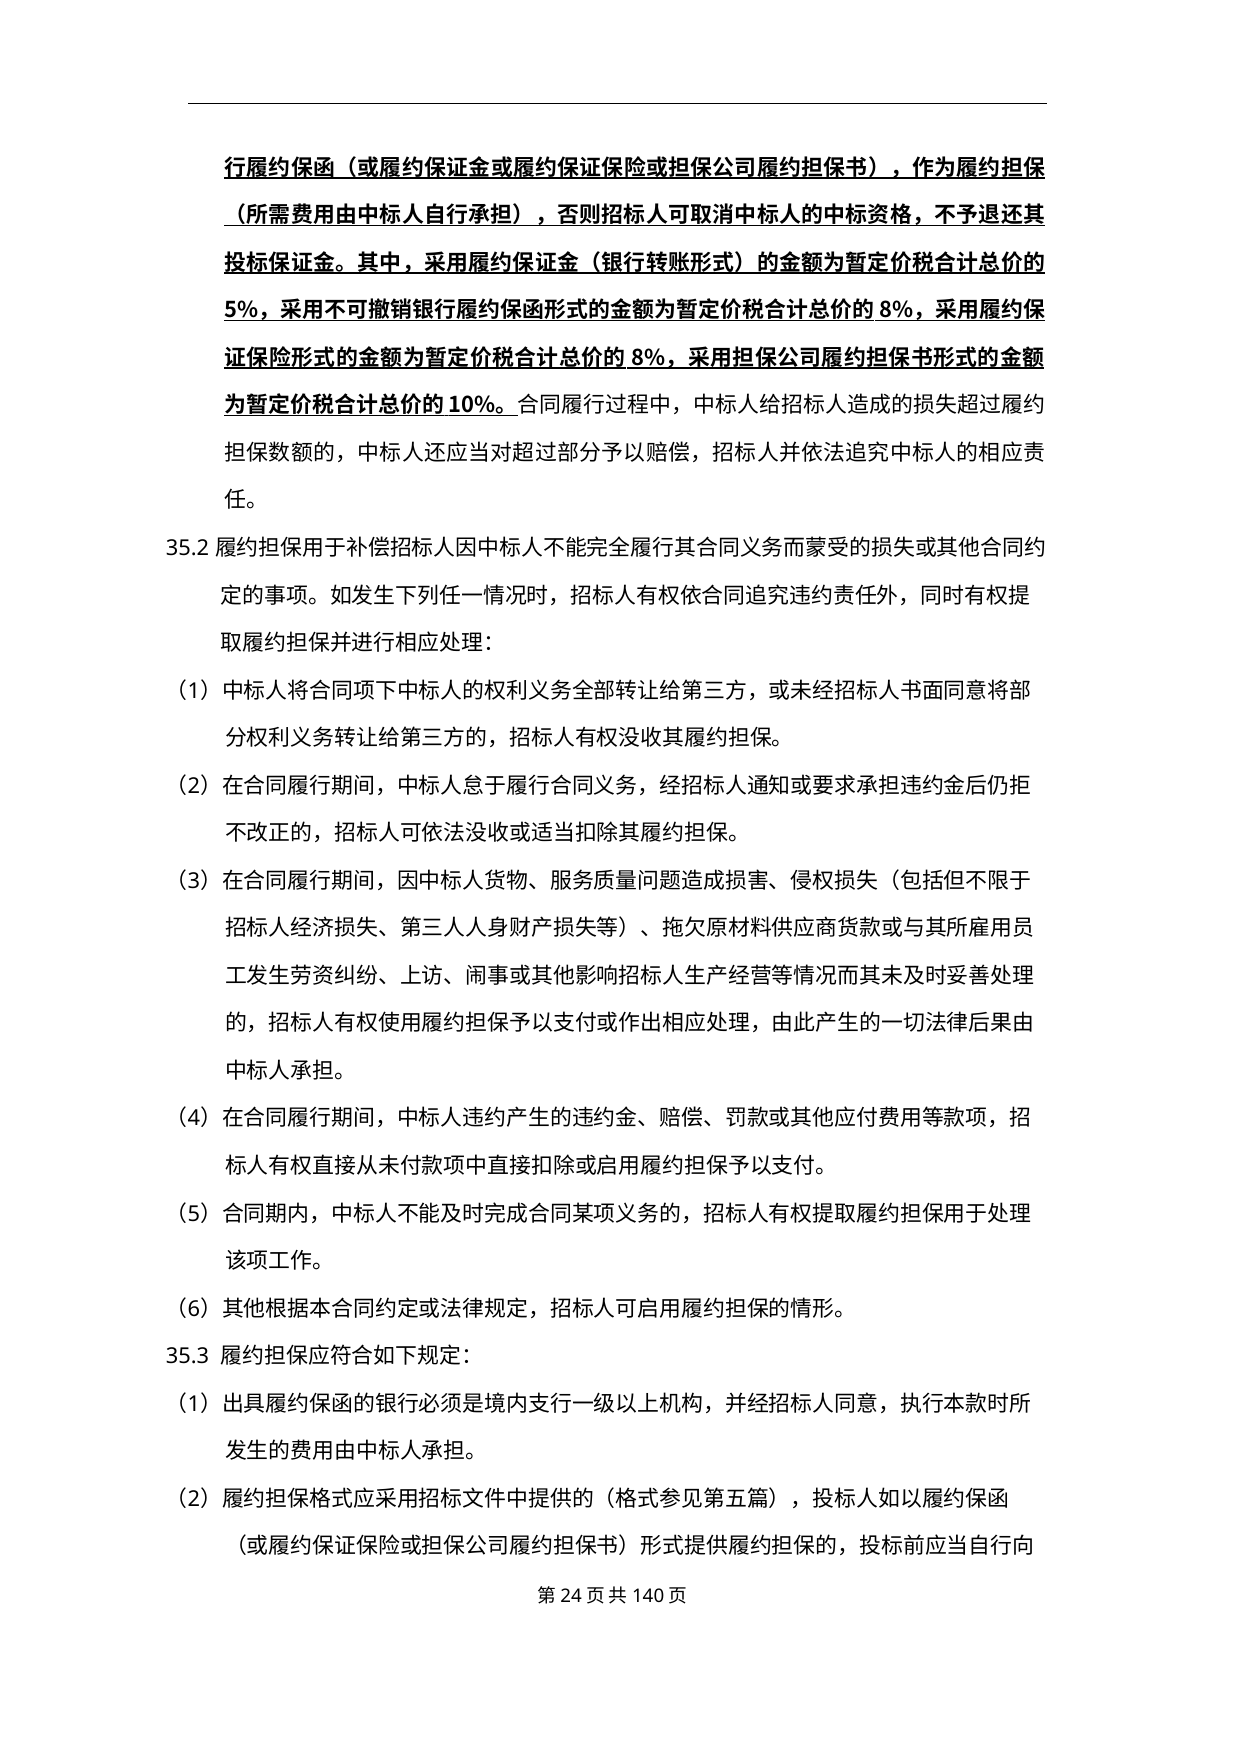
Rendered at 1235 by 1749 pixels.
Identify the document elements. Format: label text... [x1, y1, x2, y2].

text 35.2 履约担保用于补偿招标人因中标人不能完全履行其合同义务而蒙受的损失或其他合同约定的事项。如发生下列任一情况时，招标人有权依合同追究违约责任外，同时有权提取履约担保并进行相应处理： [166, 530, 1047, 657]
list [166, 150, 1045, 514]
text （6）其他根据本合同约定或法律规定，招标人可启用履约担保的情形。 [166, 1291, 1047, 1322]
text （1）出具履约保函的银行必须是境内支行一级以上机构，并经招标人同意，执行本款时所发生的费用由中标人承担。 [166, 1386, 1047, 1465]
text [166, 1481, 1047, 1560]
text 35.3 履约担保应符合如下规定： [166, 1338, 1047, 1370]
text （1）中标人将合同项下中标人的权利义务全部转让给第三方，或未经招标人书面同意将部分权利义务转让给第三方的，招标人有权没收其履约担保。 [166, 673, 1047, 752]
text （2）在合同履行期间，中标人怠于履行合同义务，经招标人通知或要求承担违约金后仍拒不改正的，招标人可依法没收或适当扣除其履约担保。 [166, 768, 1047, 847]
text （3）在合同履行期间，因中标人货物、服务质量问题造成损害、侵权损失（包括但不限于招标人经济损失、第三人人身财产损失等）、拖欠原材料供应商货款或与其所雇用员工发生劳资纠纷、上访、闹事或其他影响招标人生产经营等情况而其未及时妥善处理的，招标人有权使用履约担保予以支付或作出相应处理，由此产生的一切法律后果由中标人承担。 [166, 863, 1047, 1084]
text （5）合同期内，中标人不能及时完成合同某项义务的，招标人有权提取履约担保用于处理该项工作。 [166, 1196, 1047, 1275]
text （4）在合同履行期间，中标人违约产生的违约金、赔偿、罚款或其他应付费用等款项，招标人有权直接从未付款项中直接扣除或启用履约担保予以支付。 [166, 1100, 1047, 1180]
